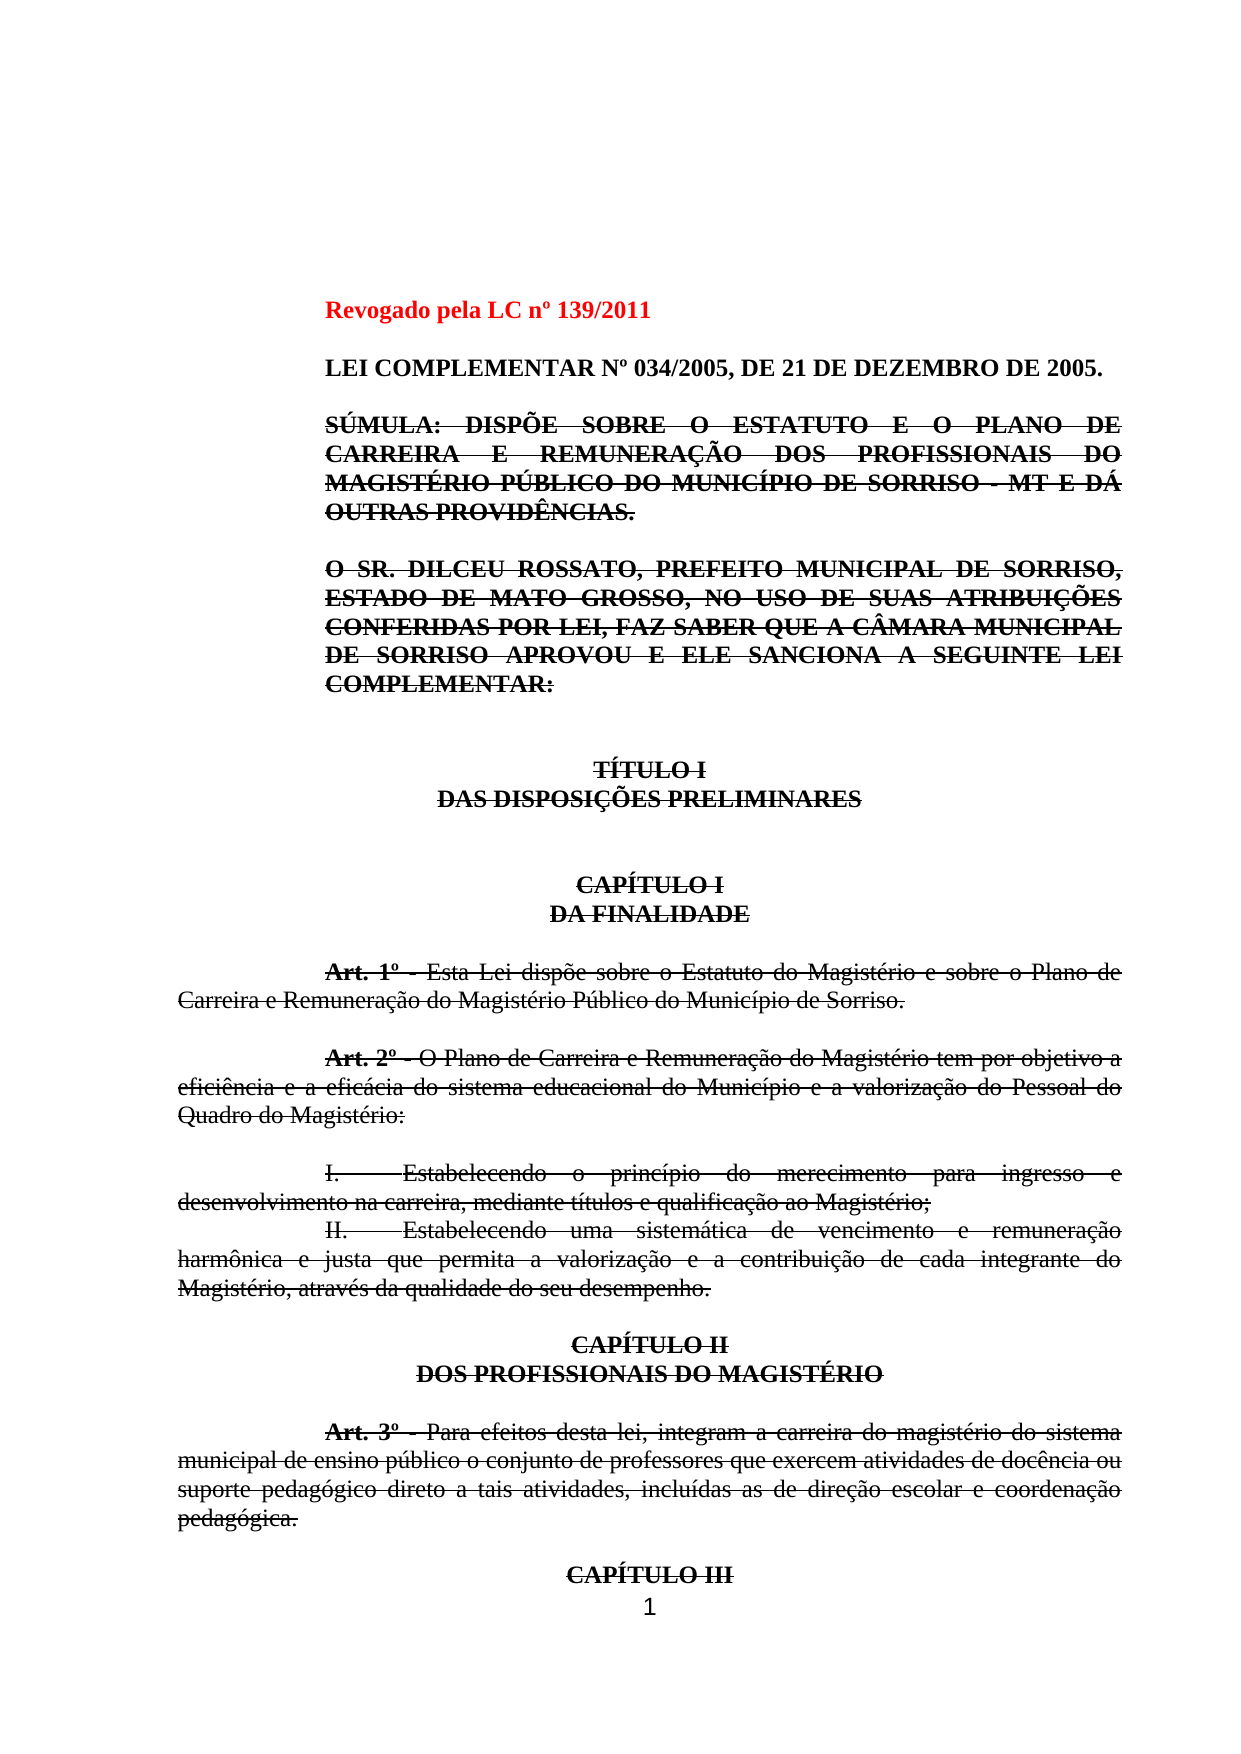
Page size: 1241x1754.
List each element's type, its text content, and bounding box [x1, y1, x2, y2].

text O SR. DILCEU ROSSATO, PREFEITO MUNICIPAL DE SORRISO, ESTADO DE MATO GROSSO, NO USO DE SUAS ATRIBUIÇÕES CONFERIDAS POR LEI, FAZ SABER QUE A CÂMARA MUNICIPAL DE SORRISO APROVOU E ELE SANCIONA A SEGUINTE LEI COMPLEMENTAR: [325, 629, 1122, 656]
text Art. 2º - O Plano de Carreira e Remuneração do Magistério tem por objetivo a eficiência e a eficácia do sistema educacional do Município e a valorização do Pessoal do Quadro do Magistério: [177, 1043, 1122, 1087]
text Art. 3º - Para efeitos desta lei, integram a carreira do magistério do sistema municipal de ensino público o conjunto de professores que exercem atividades de docência ou suporte pedagógico direto a tais atividades, incluídas as de direção escolar e coordenação pedagógica. [177, 1417, 1122, 1461]
text Revogado pela LC nº 139/2011 [325, 295, 1122, 324]
list Estabelecendo uma sistemática de vencimento e remuneração harmônica e justa que permita a valorização e a contribuição de cada integrante do Magistério, através da qualidade do seu desempenho. [177, 1215, 1122, 1260]
list Estabelecendo o princípio do merecimento para ingresso e desenvolvimento na carreira, mediante títulos e qualificação ao Magistério; [177, 1158, 1122, 1215]
text O SR. DILCEU ROSSATO, PREFEITO MUNICIPAL DE SORRISO, ESTADO DE MATO GROSSO, NO USO DE SUAS ATRIBUIÇÕES CONFERIDAS POR LEI, FAZ SABER QUE A CÂMARA MUNICIPAL DE SORRISO APROVOU E ELE SANCIONA A SEGUINTE LEI COMPLEMENTAR: [325, 600, 1122, 627]
text CAPÍTULO III [177, 1560, 1122, 1589]
text CAPÍTULO II [177, 1330, 1122, 1359]
text SÚMULA: DISPÕE SOBRE O ESTATUTO E O PLANO DE CARREIRA E REMUNERAÇÃO DOS PROFISSIONAIS DO MAGISTÉRIO PÚBLICO DO MUNICÍPIO DE SORRISO - MT E DÁ OUTRAS PROVIDÊNCIAS. [325, 456, 1122, 483]
text Art. 2º - O Plano de Carreira e Remuneração do Magistério tem por objetivo a eficiência e a eficácia do sistema educacional do Município e a valorização do Pessoal do Quadro do Magistério: [177, 1088, 1122, 1129]
text Art. 3º - Para efeitos desta lei, integram a carreira do magistério do sistema municipal de ensino público o conjunto de professores que exercem atividades de docência ou suporte pedagógico direto a tais atividades, incluídas as de direção escolar e coordenação pedagógica. [177, 1462, 1122, 1490]
text O SR. DILCEU ROSSATO, PREFEITO MUNICIPAL DE SORRISO, ESTADO DE MATO GROSSO, NO USO DE SUAS ATRIBUIÇÕES CONFERIDAS POR LEI, FAZ SABER QUE A CÂMARA MUNICIPAL DE SORRISO APROVOU E ELE SANCIONA A SEGUINTE LEI COMPLEMENTAR: [325, 657, 1122, 698]
text O SR. DILCEU ROSSATO, PREFEITO MUNICIPAL DE SORRISO, ESTADO DE MATO GROSSO, NO USO DE SUAS ATRIBUIÇÕES CONFERIDAS POR LEI, FAZ SABER QUE A CÂMARA MUNICIPAL DE SORRISO APROVOU E ELE SANCIONA A SEGUINTE LEI COMPLEMENTAR: [325, 571, 1122, 598]
text Art. 1º - Esta Lei dispõe sobre o Estatuto do Magistério e sobre o Plano de Carreira e Remuneração do Magistério Público do Município de Sorriso. [177, 957, 1122, 1014]
list Estabelecendo uma sistemática de vencimento e remuneração harmônica e justa que permita a valorização e a contribuição de cada integrante do Magistério, através da qualidade do seu desempenho. [177, 1261, 1122, 1302]
text SÚMULA: DISPÕE SOBRE O ESTATUTO E O PLANO DE CARREIRA E REMUNERAÇÃO DOS PROFISSIONAIS DO MAGISTÉRIO PÚBLICO DO MUNICÍPIO DE SORRISO - MT E DÁ OUTRAS PROVIDÊNCIAS. [325, 427, 1122, 455]
subtitle TÍTULO I [177, 755, 1122, 784]
text LEI COMPLEMENTAR Nº 034/2005, DE 21 DE DEZEMBRO DE 2005. [325, 353, 1122, 382]
subtitle CAPÍTULO I [177, 870, 1122, 899]
text Art. 3º - Para efeitos desta lei, integram a carreira do magistério do sistema municipal de ensino público o conjunto de professores que exercem atividades de docência ou suporte pedagógico direto a tais atividades, incluídas as de direção escolar e coordenação pedagógica. [177, 1491, 1122, 1532]
subtitle DAS DISPOSIÇÕES PRELIMINARES [177, 784, 1122, 813]
text SÚMULA: DISPÕE SOBRE O ESTATUTO E O PLANO DE CARREIRA E REMUNERAÇÃO DOS PROFISSIONAIS DO MAGISTÉRIO PÚBLICO DO MUNICÍPIO DE SORRISO - MT E DÁ OUTRAS PROVIDÊNCIAS. [325, 410, 1122, 426]
text DOS PROFISSIONAIS DO MAGISTÉRIO [177, 1359, 1122, 1388]
text SÚMULA: DISPÕE SOBRE O ESTATUTO E O PLANO DE CARREIRA E REMUNERAÇÃO DOS PROFISSIONAIS DO MAGISTÉRIO PÚBLICO DO MUNICÍPIO DE SORRISO - MT E DÁ OUTRAS PROVIDÊNCIAS. [325, 485, 1122, 525]
subtitle DA FINALIDADE [177, 899, 1122, 928]
